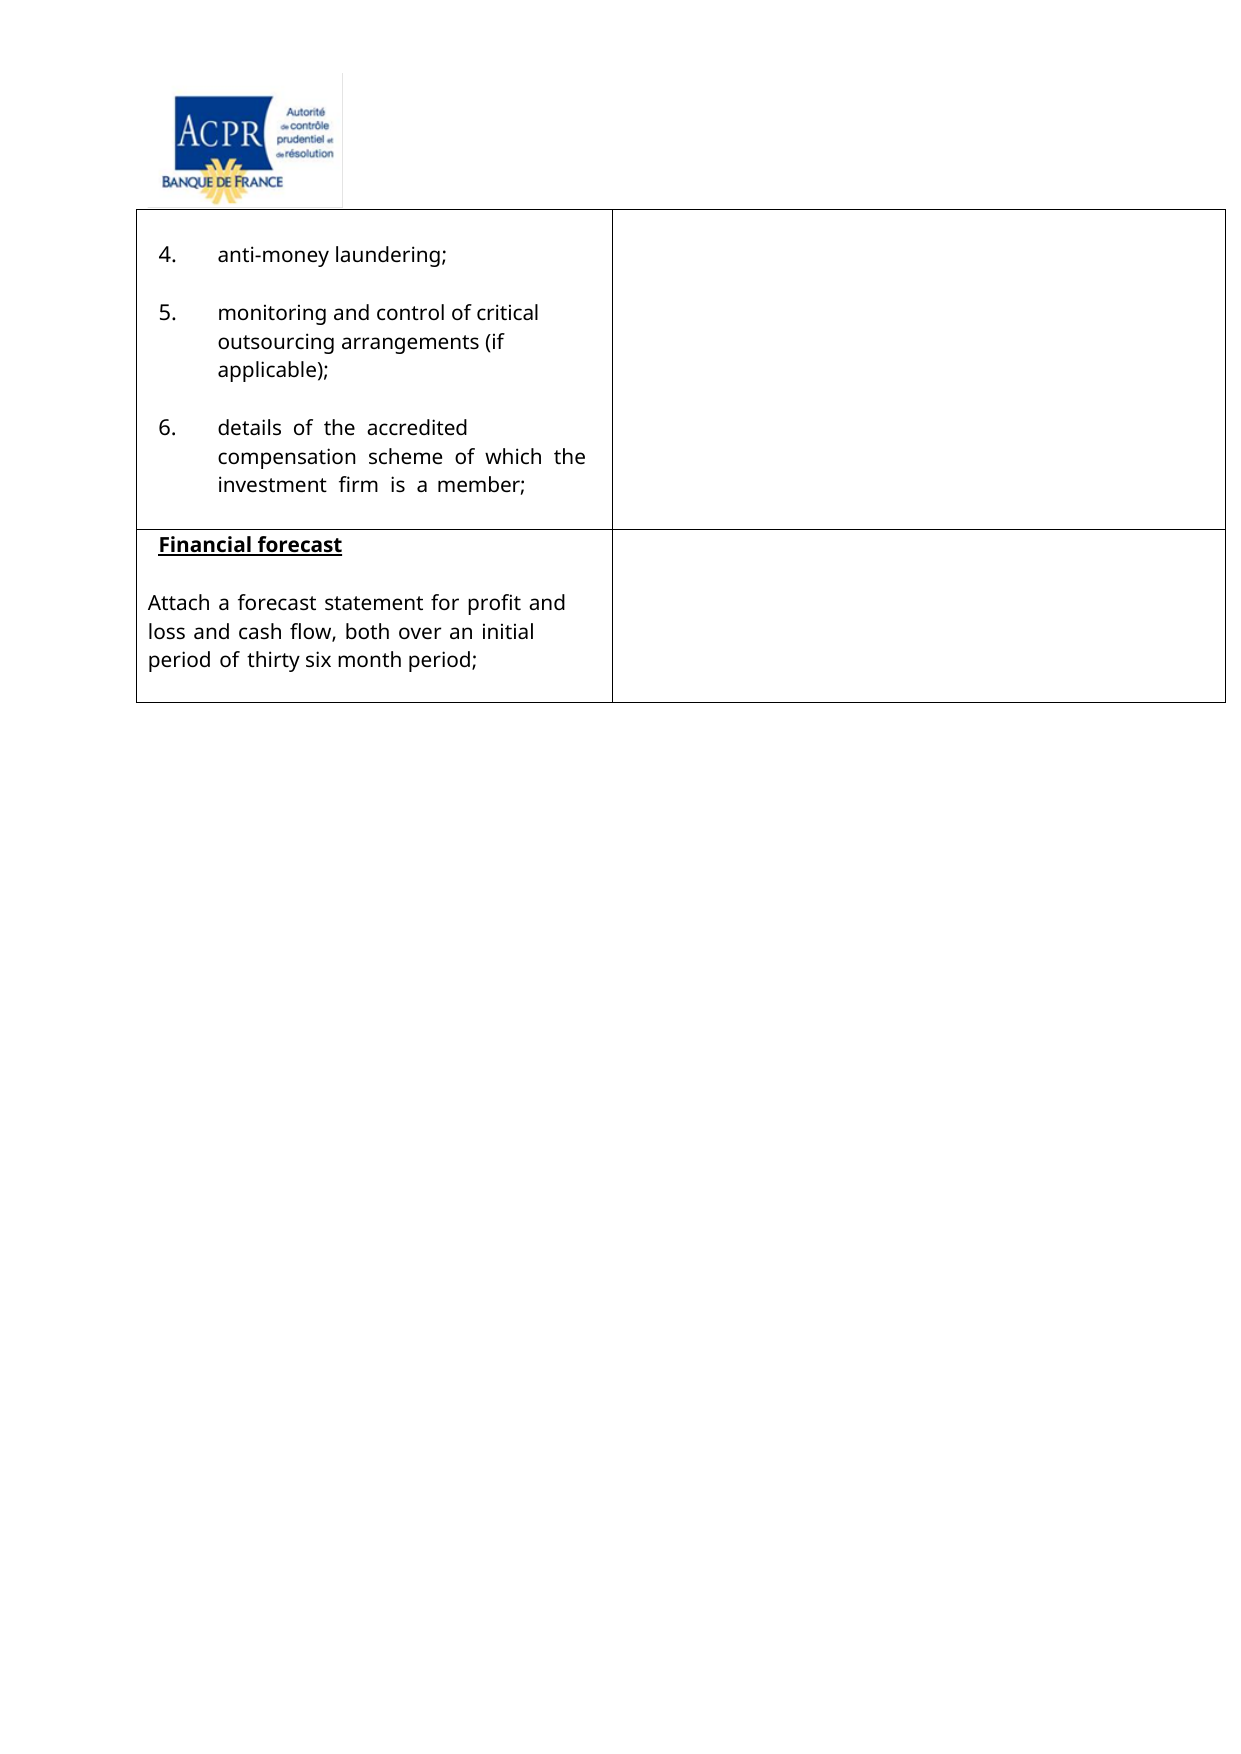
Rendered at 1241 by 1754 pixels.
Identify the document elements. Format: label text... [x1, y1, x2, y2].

picture [147, 73, 344, 209]
table_cell [613, 530, 1225, 702]
table_cell Financial forecast Attach a forecast statement for profit and loss and cash flow, both over an initial period of thirty six month period; [137, 530, 612, 702]
table_cell [613, 210, 1225, 529]
